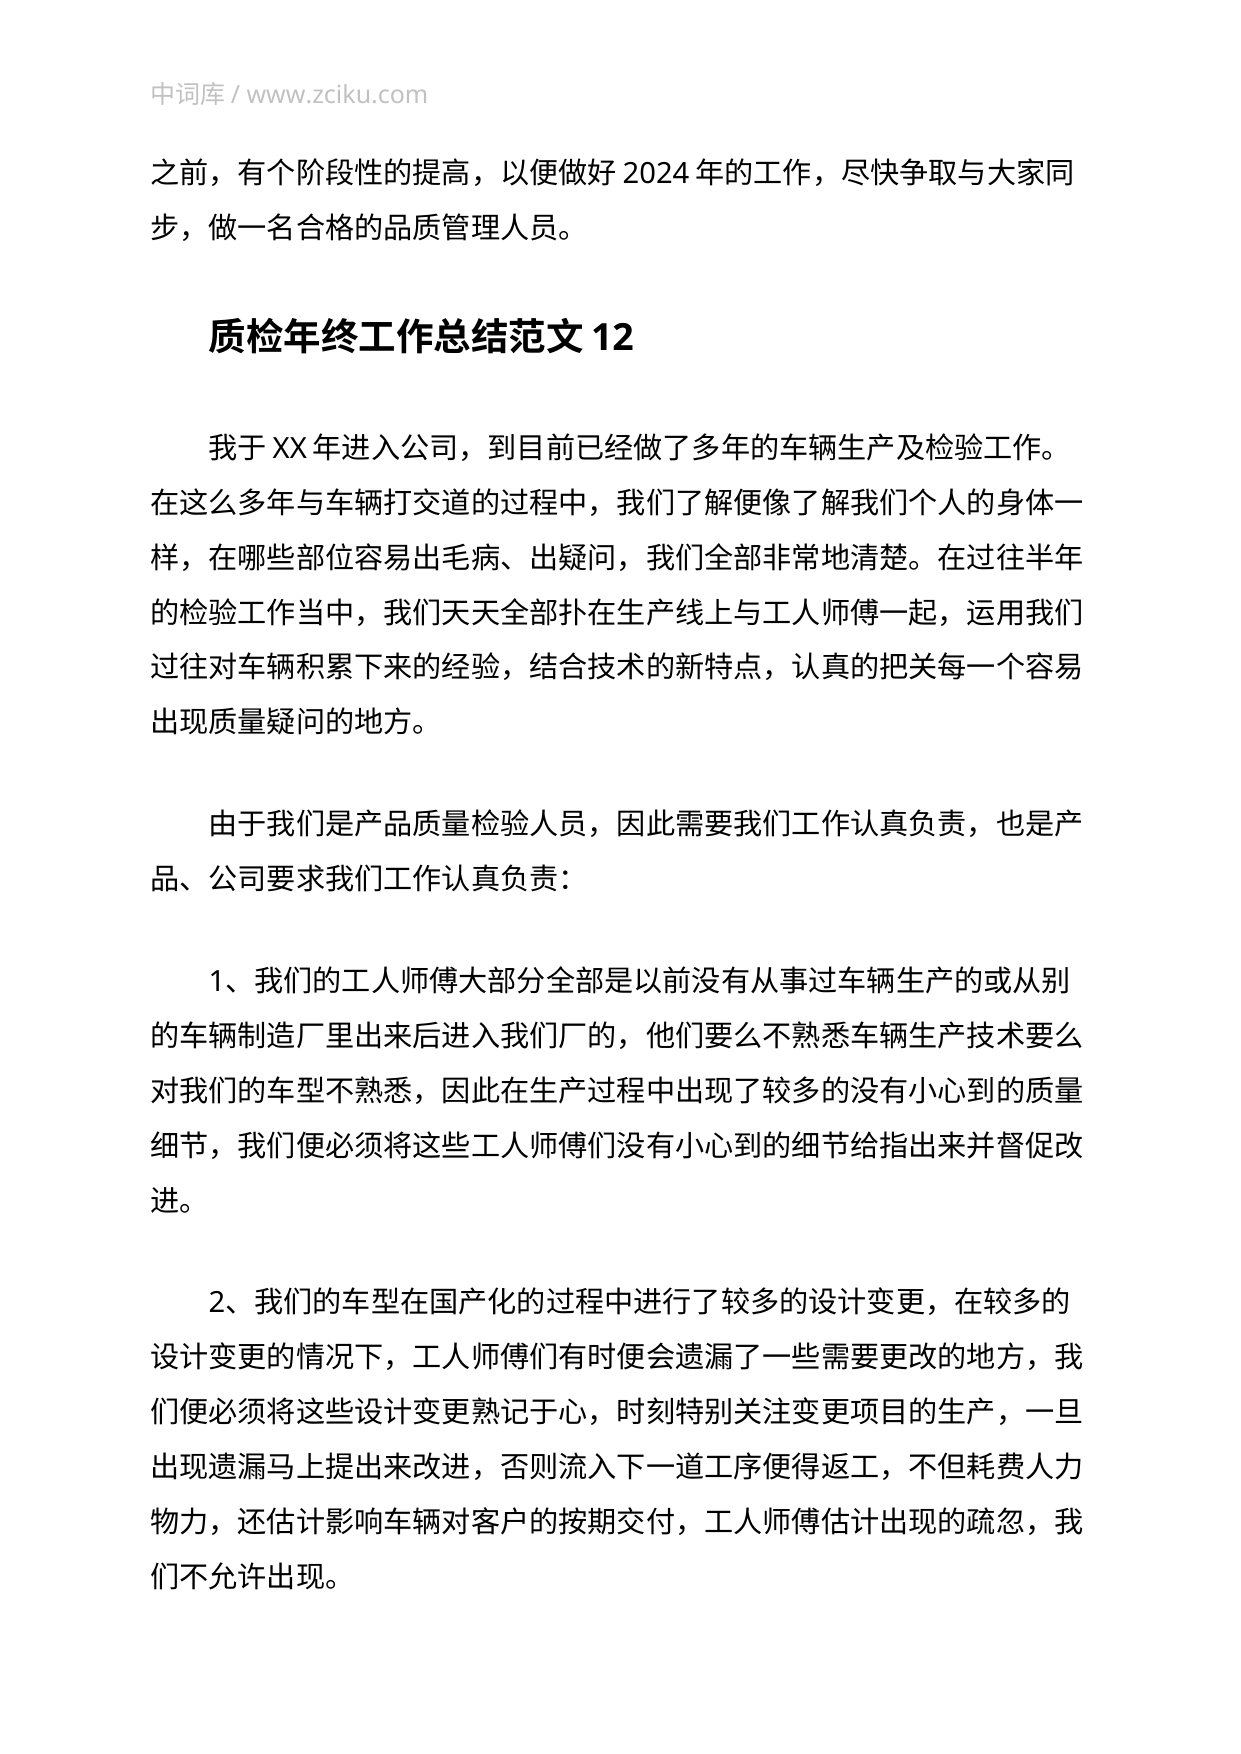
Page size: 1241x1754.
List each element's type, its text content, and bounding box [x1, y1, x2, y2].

text 由于我们是产品质量检验人员，因此需要我们工作认真负责，也是产品、公司要求我们工作认真负责： [150, 801, 1090, 898]
text 我于XX年进入公司，到目前已经做了多年的车辆生产及检验工作。在这么多年与车辆打交道的过程中，我们了解便像了解我们个人的身体一样，在哪些部位容易出毛病、出疑问，我们全部非常地清楚。在过往半年的检验工作当中，我们天天全部扑在生产线上与工人师傅一起，运用我们过往对车辆积累下来的经验，结合技术的新特点，认真的把关每一个容易出现质量疑问的地方。 [150, 424, 1090, 741]
text 2、我们的车型在国产化的过程中进行了较多的设计变更，在较多的设计变更的情况下，工人师傅们有时便会遗漏了一些需要更改的地方，我们便必须将这些设计变更熟记于心，时刻特别关注变更项目的生产，一旦出现遗漏马上提出来改进，否则流入下一道工序便得返工，不但耗费人力物力，还估计影响车辆对客户的按期交付，工人师傅估计出现的疏忽，我们不允许出现。 [150, 1279, 1090, 1596]
text 1、我们的工人师傅大部分全部是以前没有从事过车辆生产的或从别的车辆制造厂里出来后进入我们厂的，他们要么不熟悉车辆生产技术要么对我们的车型不熟悉，因此在生产过程中出现了较多的没有小心到的质量细节，我们便必须将这些工人师傅们没有小心到的细节给指出来并督促改进。 [150, 957, 1090, 1219]
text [150, 150, 1090, 247]
text 质检年终工作总结范文12 [150, 307, 1090, 361]
